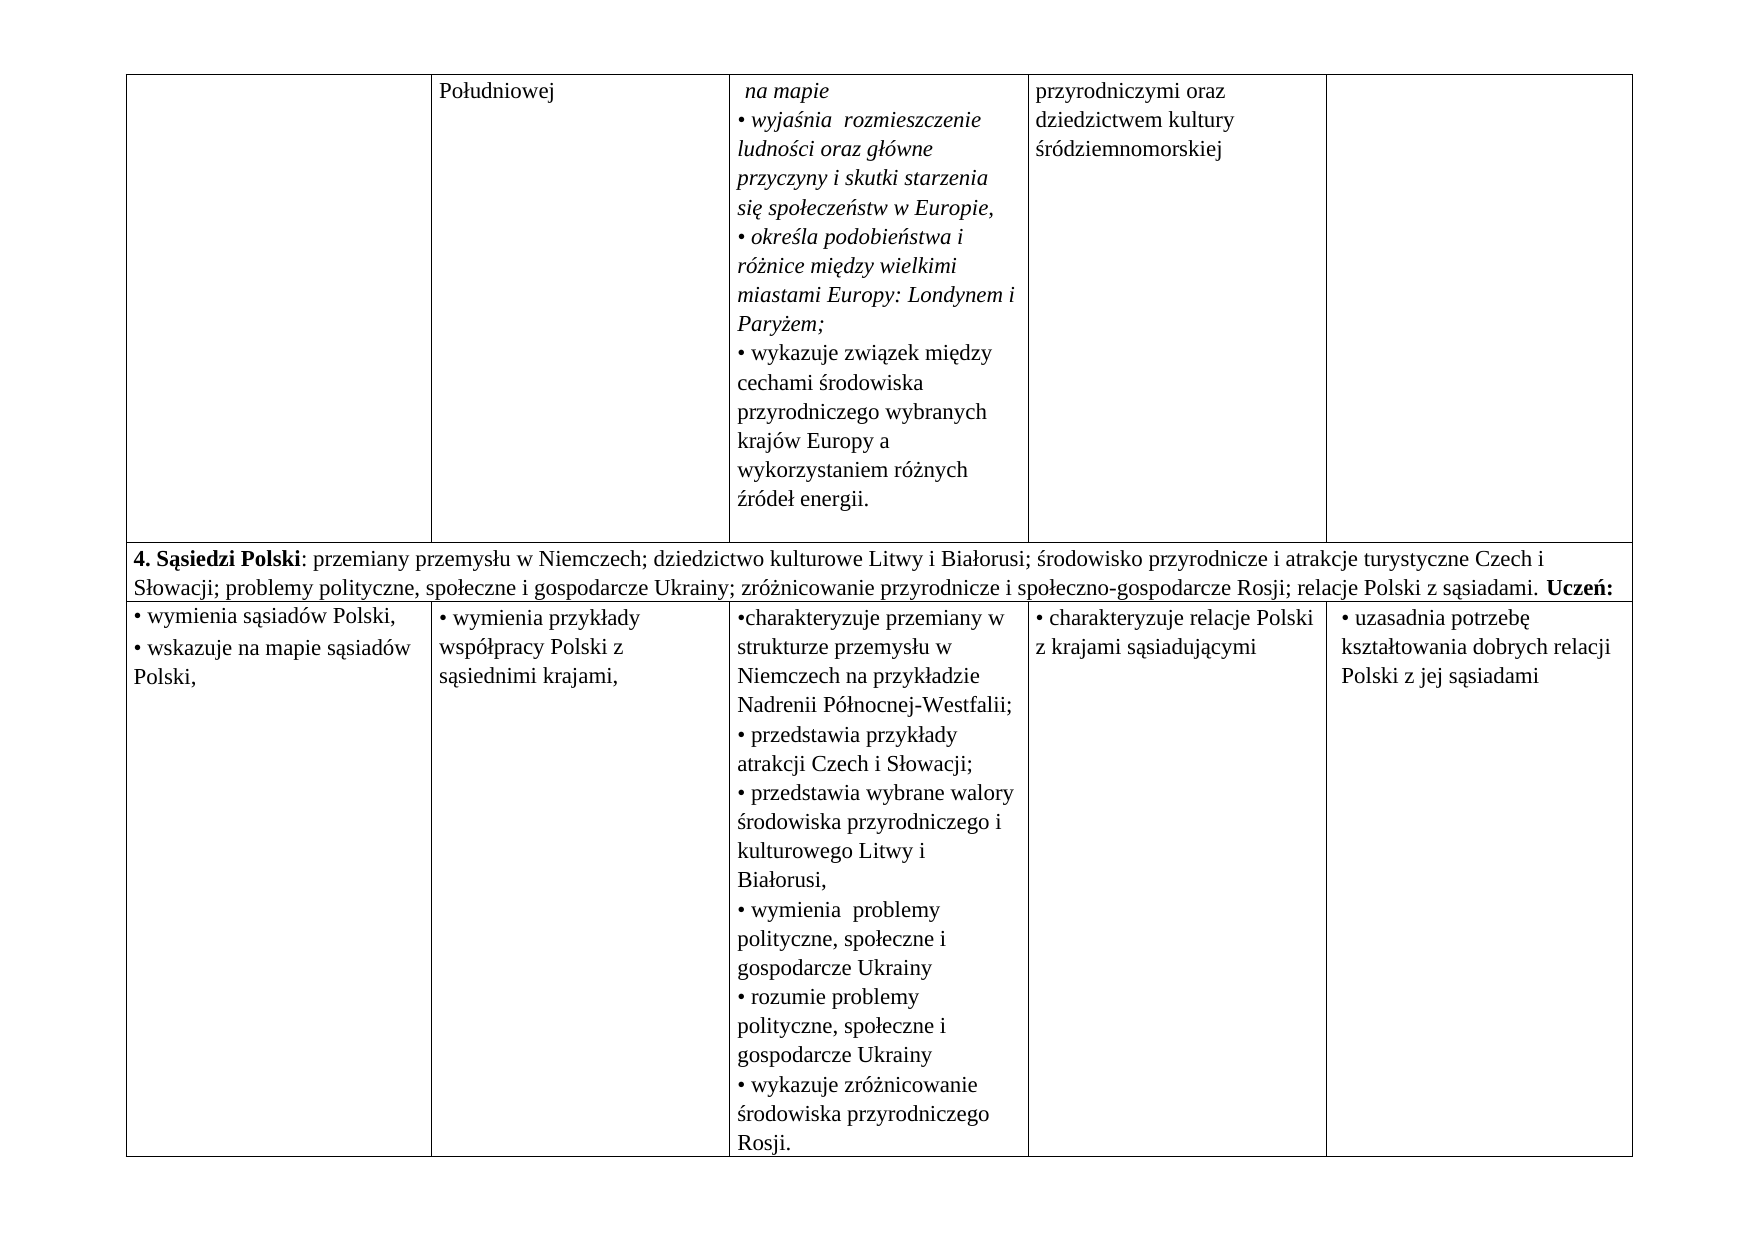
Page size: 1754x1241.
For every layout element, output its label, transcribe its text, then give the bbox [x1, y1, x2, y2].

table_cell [127, 602, 431, 1156]
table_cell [1029, 602, 1326, 1156]
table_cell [432, 602, 729, 1156]
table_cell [730, 602, 1028, 1156]
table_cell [1029, 75, 1326, 542]
table_cell 4. Sąsiedzi Polski: przemiany przemysłu w Niemczech; dziedzictwo kulturowe Litwy i Białorusi; środowisko przyrodnicze i atrakcje turystyczne Czech i Słowacji; problemy polityczne, społeczne i gospodarcze Ukrainy; zróżnicowanie przyrodnicze i społeczno-gospodarcze Rosji; relacje Polski z sąsiadami. Uczeń: [127, 543, 1632, 601]
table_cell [730, 75, 1028, 542]
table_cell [1327, 75, 1632, 542]
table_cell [127, 75, 431, 542]
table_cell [1327, 602, 1632, 1156]
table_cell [432, 75, 729, 542]
